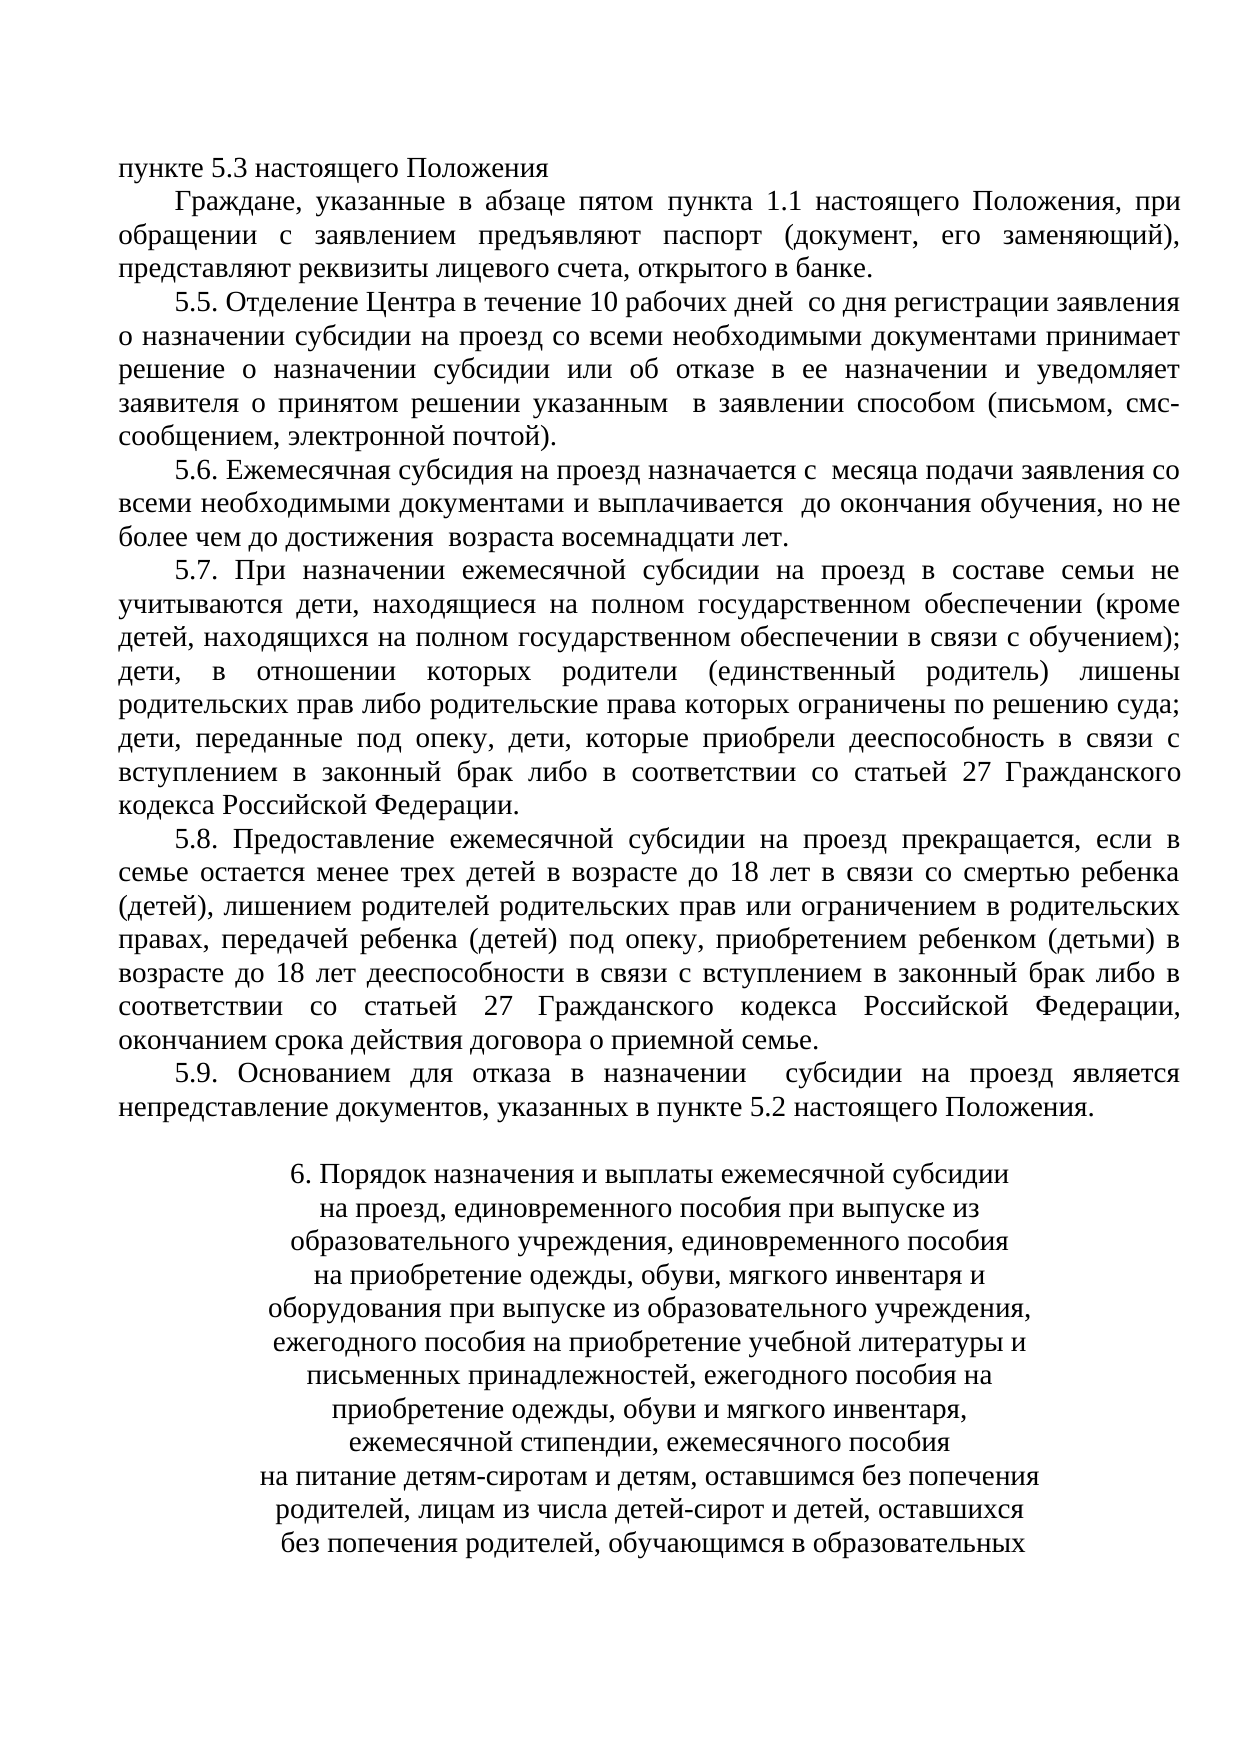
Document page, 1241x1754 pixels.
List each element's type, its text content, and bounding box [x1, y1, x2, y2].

text на питание детям-сиротам и детям, оставшимся без попечения [118, 1458, 1181, 1492]
text на приобретение одежды, обуви, мягкого инвентаря и [118, 1257, 1181, 1290]
text письменных принадлежностей, ежегодного пособия на [118, 1357, 1181, 1391]
text приобретение одежды, обуви и мягкого инвентаря, [118, 1391, 1181, 1424]
text образовательного учреждения, единовременного пособия [118, 1223, 1181, 1257]
text 5.9. Основанием для отказа в назначении субсидии на проезд является непредставление документов, указанных в пункте 5.2 настоящего Положения. [118, 1056, 1181, 1123]
text на проезд, единовременного пособия при выпуске из [118, 1190, 1181, 1223]
text ежегодного пособия на приобретение учебной литературы и [118, 1324, 1181, 1357]
text ежемесячной стипендии, ежемесячного пособия [118, 1424, 1181, 1458]
text 5.5. Отделение Центра в течение 10 рабочих дней со дня регистрации заявления о назначении субсидии на проезд со всеми необходимыми документами принимает решение о назначении субсидии или об отказе в ее назначении и уведомляет заявителя о принятом решении указанным в заявлении способом (письмом, смс-сообщением, электронной почтой). [118, 284, 1181, 452]
text 5.7. При назначении ежемесячной субсидии на проезд в составе семьи не учитываются дети, находящиеся на полном государственном обеспечении (кроме детей, находящихся на полном государственном обеспечении в связи с обучением); дети, в отношении которых родители (единственный родитель) лишены родительских прав либо родительские права которых ограничены по решению суда; дети, переданные под опеку, дети, которые приобрели дееспособность в связи с вступлением в законный брак либо в соответствии со статьей 27 Гражданского кодекса Российской Федерации. [118, 552, 1181, 821]
text Граждане, указанные в абзаце пятом пункта 1.1 настоящего Положения, при обращении с заявлением предъявляют паспорт (документ, его заменяющий), представляют реквизиты лицевого счета, открытого в банке. [118, 183, 1181, 284]
text 5.8. Предоставление ежемесячной субсидии на проезд прекращается, если в семье остается менее трех детей в возрасте до 18 лет в связи со смертью ребенка (детей), лишением родителей родительских прав или ограничением в родительских правах, передачей ребенка (детей) под опеку, приобретением ребенком (детьми) в возрасте до 18 лет дееспособности в связи с вступлением в законный брак либо в соответствии со статьей 27 Гражданского кодекса Российской Федерации, окончанием срока действия договора о приемной семье. [118, 821, 1181, 1056]
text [118, 150, 1181, 183]
text оборудования при выпуске из образовательного учреждения, [118, 1290, 1181, 1324]
text 5.6. Ежемесячная субсидия на проезд назначается с месяца подачи заявления со всеми необходимыми документами и выплачивается до окончания обучения, но не более чем до достижения возраста восемнадцати лет. [118, 452, 1181, 552]
text родителей, лицам из числа детей-сирот и детей, оставшихся [118, 1492, 1181, 1525]
text 6. Порядок назначения и выплаты ежемесячной субсидии [118, 1156, 1181, 1190]
text без попечения родителей, обучающимся в образовательных [118, 1525, 1181, 1559]
